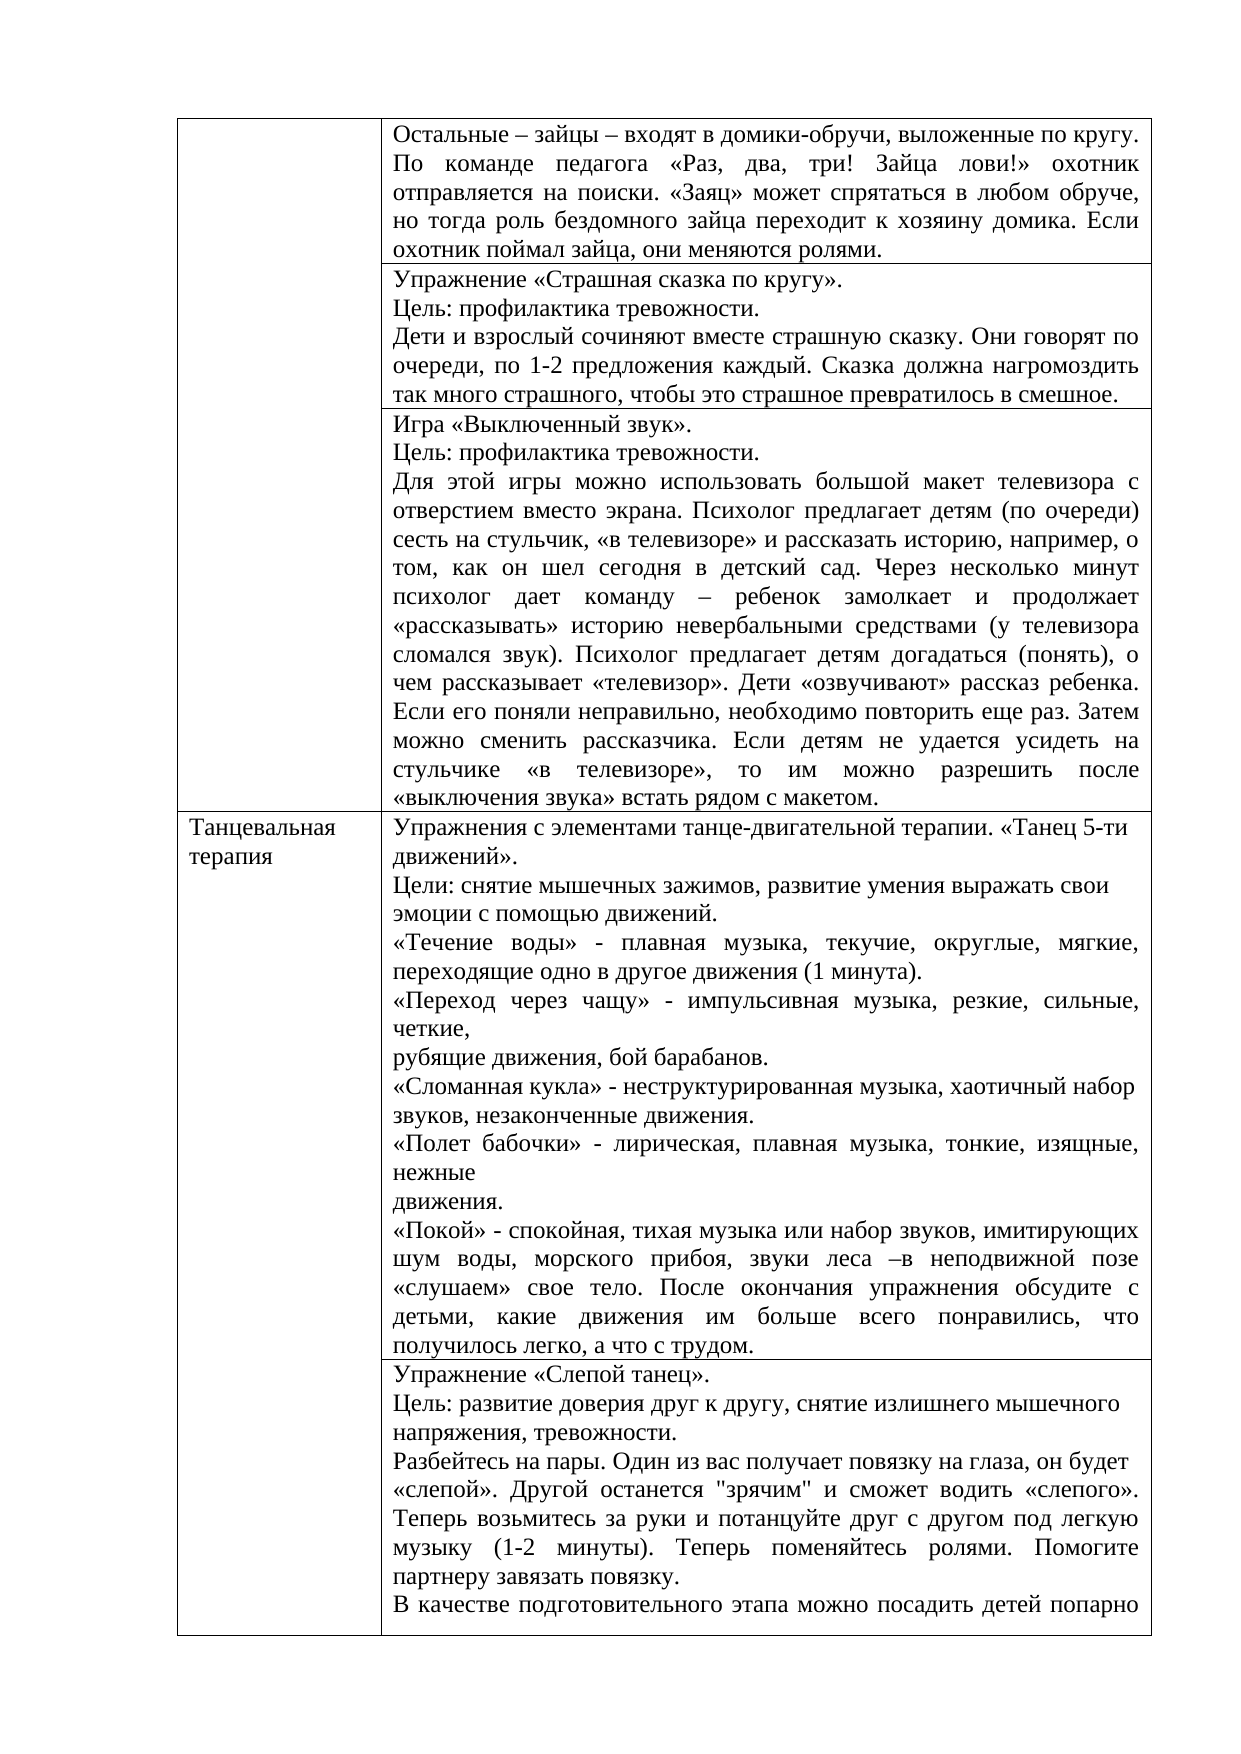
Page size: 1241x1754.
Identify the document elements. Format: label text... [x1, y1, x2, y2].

table_cell Танцевальная терапия [178, 812, 381, 1635]
table_cell Упражнение «Страшная сказка по кругу». Цель: профилактика тревожности. Дети и взрослый сочиняют вместе страшную сказку. Они говорят по очереди, по 1-2 предложения каждый. Сказка должна нагромоздить так много страшного, чтобы это страшное превратилось в смешное. [382, 264, 1151, 408]
table_cell Игра «Выключенный звук». Цель: профилактика тревожности. Для этой игры можно использовать большой макет телевизора с отверстием вместо экрана. Психолог предлагает детям (по очереди) сесть на стульчик, «в телевизоре» и рассказать историю, например, о том, как он шел сегодня в детский сад. Через несколько минут психолог дает команду – ребенок замолкает и продолжает «рассказывать» историю невербальными средствами (у телевизора сломался звук). Психолог предлагает детям догадаться (понять), о чем рассказывает «телевизор». Дети «озвучивают» рассказ ребенка. Если его поняли неправильно, необходимо повторить еще раз. Затем можно сменить рассказчика. Если детям не удается усидеть на стульчике «в телевизоре», то им можно разрешить после «выключения звука» встать рядом с макетом. [382, 409, 1151, 811]
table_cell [382, 1360, 1151, 1635]
table_cell Упражнения с элементами танце-двигательной терапии. «Танец 5-ти движений». Цели: снятие мышечных зажимов, развитие умения выражать свои эмоции с помощью движений. «Течение воды» - плавная музыка, текучие, округлые, мягкие, переходящие одно в другое движения (1 минута). «Переход через чащу» - импульсивная музыка, резкие, сильные, четкие, рубящие движения, бой барабанов. «Сломанная кукла» - неструктурированная музыка, хаотичный набор звуков, незаконченные движения. «Полет бабочки» - лирическая, плавная музыка, тонкие, изящные, нежные движения. «Покой» - спокойная, тихая музыка или набор звуков, имитирующих шум воды, морского прибоя, звуки леса –в неподвижной позе «слушаем» свое тело. После окончания упражнения обсудите с детьми, какие движения им больше всего понравились, что получилось легко, а что с трудом. [382, 812, 1151, 1358]
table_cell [382, 119, 1151, 263]
